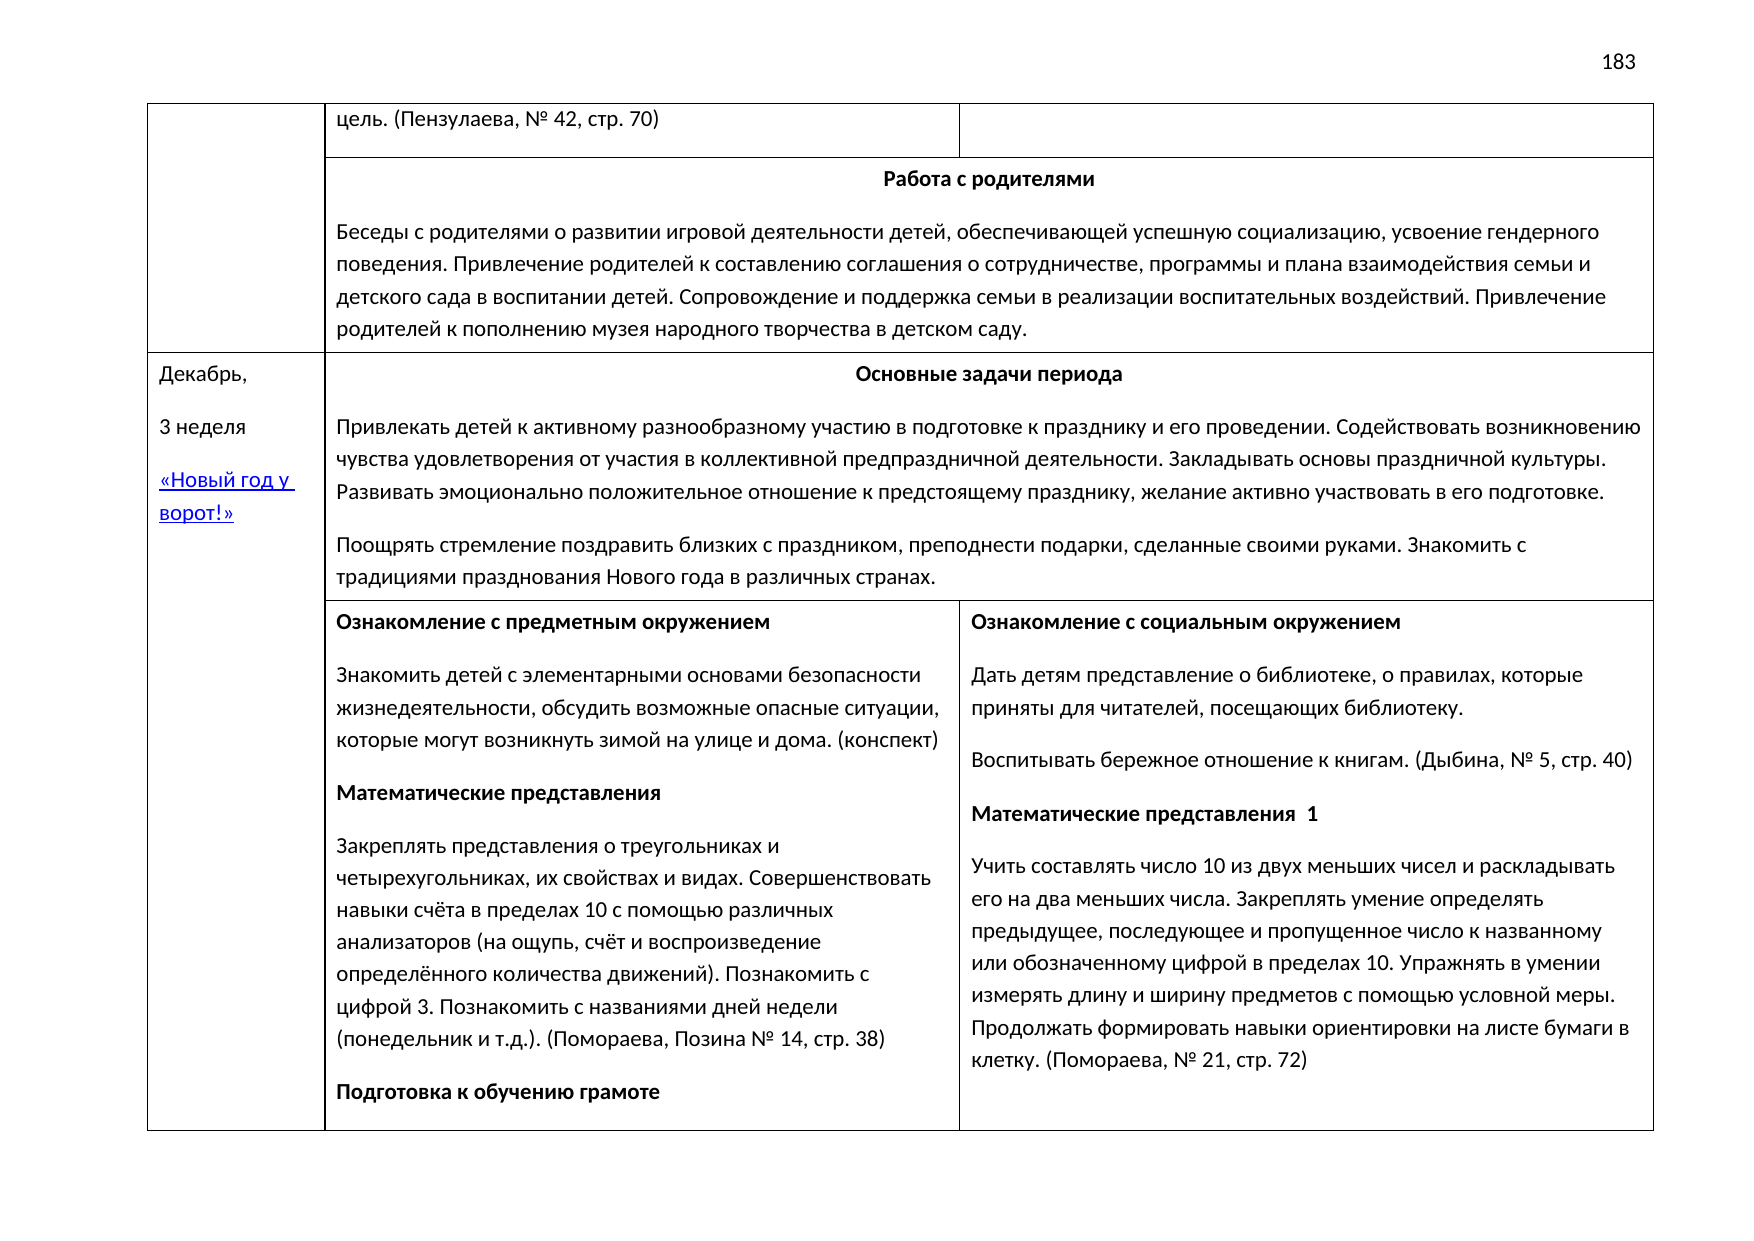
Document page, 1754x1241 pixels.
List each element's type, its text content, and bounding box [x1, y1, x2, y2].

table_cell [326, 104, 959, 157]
table_cell Декабрь, 3 неделя «Новый год у ворот!» [148, 353, 324, 1130]
table_cell Работа с родителями Беседы с родителями о развитии игровой деятельности детей, обеспечивающей успешную социализацию, усвоение гендерного поведения. Привлечение родителей к составлению соглашения о сотрудничестве, программы и плана взаимодействия семьи и детского сада в воспитании детей. Сопровождение и поддержка семьи в реализации воспитательных воздействий. Привлечение родителей к пополнению музея народного творчества в детском саду. [326, 158, 1653, 352]
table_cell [960, 601, 1653, 1130]
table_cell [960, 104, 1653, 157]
table_cell Основные задачи периода Привлекать детей к активному разнообразному участию в подготовке к празднику и его проведении. Содействовать возникновению чувства удовлетворения от участия в коллективной предпраздничной деятельности. Закладывать основы праздничной культуры. Развивать эмоционально положительное отношение к предстоящему празднику, желание активно участвовать в его подготовке. Поощрять стремление поздравить близких с праздником, преподнести подарки, сделанные своими руками. Знакомить с традициями празднования Нового года в различных странах. [326, 353, 1653, 600]
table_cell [326, 601, 959, 1130]
